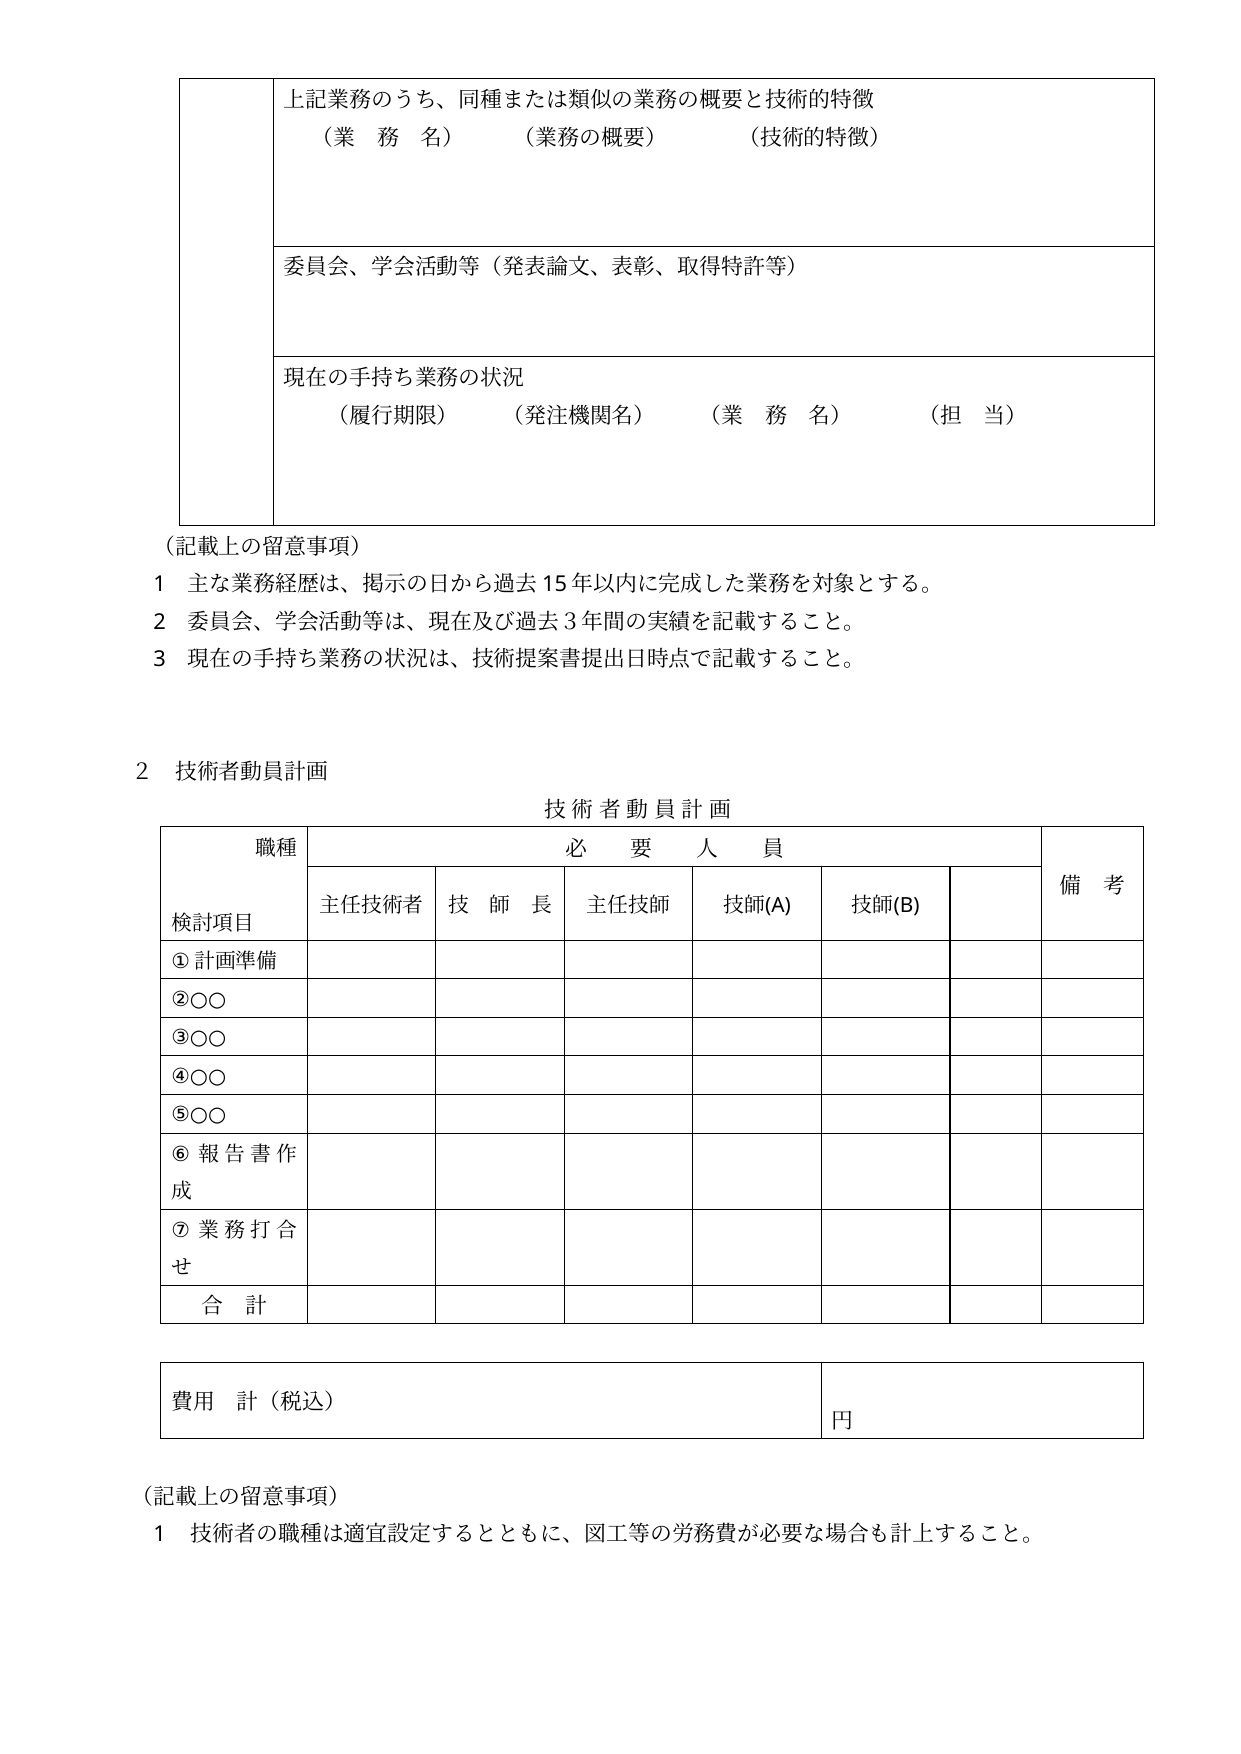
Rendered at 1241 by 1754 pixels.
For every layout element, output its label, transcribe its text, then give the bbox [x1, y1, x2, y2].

table_cell [822, 1018, 949, 1055]
table_cell [565, 1095, 692, 1132]
table_cell ⑦業務打合せ [161, 1210, 307, 1284]
table_cell [436, 941, 564, 978]
table_cell [822, 1134, 949, 1208]
table_header 円 [822, 1363, 1143, 1438]
table_cell [693, 1018, 821, 1055]
table_cell [822, 1095, 949, 1132]
table_cell [822, 941, 949, 978]
table_cell 現在の手持ち業務の状況 （履行期限） （発注機関名） （業 務 名） （担 当） [274, 357, 1154, 525]
table_cell [951, 1056, 1041, 1094]
table_cell [693, 1286, 821, 1323]
table_cell 主任技師 [565, 867, 692, 940]
table_cell [822, 1286, 949, 1323]
text 技 術 者 動 員 計 画 [131, 789, 1144, 826]
table_cell [308, 1018, 435, 1055]
table_cell [565, 1134, 692, 1208]
table_cell 合 計 [161, 1286, 307, 1323]
table_cell 上記業務のうち、同種または類似の業務の概要と技術的特徴 （業 務 名） （業務の概要） （技術的特徴） [274, 79, 1154, 246]
table_cell [822, 979, 949, 1017]
table_cell [308, 1095, 435, 1132]
table_cell [951, 867, 1041, 940]
table_cell ①計画準備 [161, 941, 307, 978]
text ２ 技術者動員計画 [131, 751, 1144, 789]
list 技術者の職種は適宜設定するとともに、図工等の労務費が必要な場合も計上すること。 [153, 1514, 1144, 1551]
table_cell [1042, 1210, 1143, 1284]
table_cell [693, 1095, 821, 1132]
table_cell ⑤○○ [161, 1095, 307, 1132]
table_cell [1042, 941, 1143, 978]
table_cell [693, 941, 821, 978]
table_cell [1042, 1056, 1143, 1094]
table_cell [180, 79, 273, 525]
table_cell [951, 1095, 1041, 1132]
table_cell [436, 1286, 564, 1323]
table_cell 委員会、学会活動等（発表論文、表彰、取得特許等） [274, 247, 1154, 356]
table_cell ②○○ [161, 979, 307, 1017]
text 1 主な業務経歴は、掲示の日から過去15年以内に完成した業務を対象とする。 [131, 564, 1144, 601]
table_cell [308, 1056, 435, 1094]
table_cell [693, 1134, 821, 1208]
table_cell [1042, 979, 1143, 1017]
table_cell [436, 1018, 564, 1055]
table_cell [565, 1018, 692, 1055]
table_header 備 考 [1042, 827, 1143, 940]
table_cell [951, 1018, 1041, 1055]
text （記載上の留意事項） [131, 526, 1144, 564]
table_header 費用 計（税込） [161, 1363, 821, 1438]
table_cell [308, 941, 435, 978]
table_cell [308, 1134, 435, 1208]
table_cell ⑥報告書作成 [161, 1134, 307, 1208]
table_cell [822, 1056, 949, 1094]
table_cell [693, 979, 821, 1017]
table_cell 技師(B) [822, 867, 949, 940]
table_cell [308, 979, 435, 1017]
table_cell [436, 1095, 564, 1132]
table_cell [951, 1210, 1041, 1284]
table_cell [565, 979, 692, 1017]
table_cell [951, 979, 1041, 1017]
table_cell [1042, 1134, 1143, 1208]
table_cell [1042, 1286, 1143, 1323]
text 2 委員会、学会活動等は、現在及び過去３年間の実績を記載すること。 [131, 601, 1144, 639]
table_cell [951, 941, 1041, 978]
table_cell 主任技術者 [308, 867, 435, 940]
table_cell [436, 979, 564, 1017]
text （記載上の留意事項） [131, 1476, 1144, 1514]
table_cell 技 師 長 [436, 867, 564, 940]
table_cell ④○○ [161, 1056, 307, 1094]
table_header 職種 検討項目 [161, 827, 307, 940]
table_cell [951, 1286, 1041, 1323]
table_cell [565, 1286, 692, 1323]
table_cell [951, 1134, 1041, 1208]
table_cell ③○○ [161, 1018, 307, 1055]
table_cell [565, 1210, 692, 1284]
table_cell [693, 1210, 821, 1284]
table_cell [565, 941, 692, 978]
table_cell [1042, 1018, 1143, 1055]
table_cell [1042, 1095, 1143, 1132]
table_cell [308, 1286, 435, 1323]
table_cell [822, 1210, 949, 1284]
table_cell [693, 1056, 821, 1094]
table_cell [436, 1056, 564, 1094]
table_cell 技師(A) [693, 867, 821, 940]
table_cell [565, 1056, 692, 1094]
table_cell [436, 1210, 564, 1284]
table_header 必 要 人 員 [308, 827, 1041, 866]
text 3 現在の手持ち業務の状況は、技術提案書提出日時点で記載すること。 [131, 639, 1144, 676]
table_cell [436, 1134, 564, 1208]
table_cell [308, 1210, 435, 1284]
